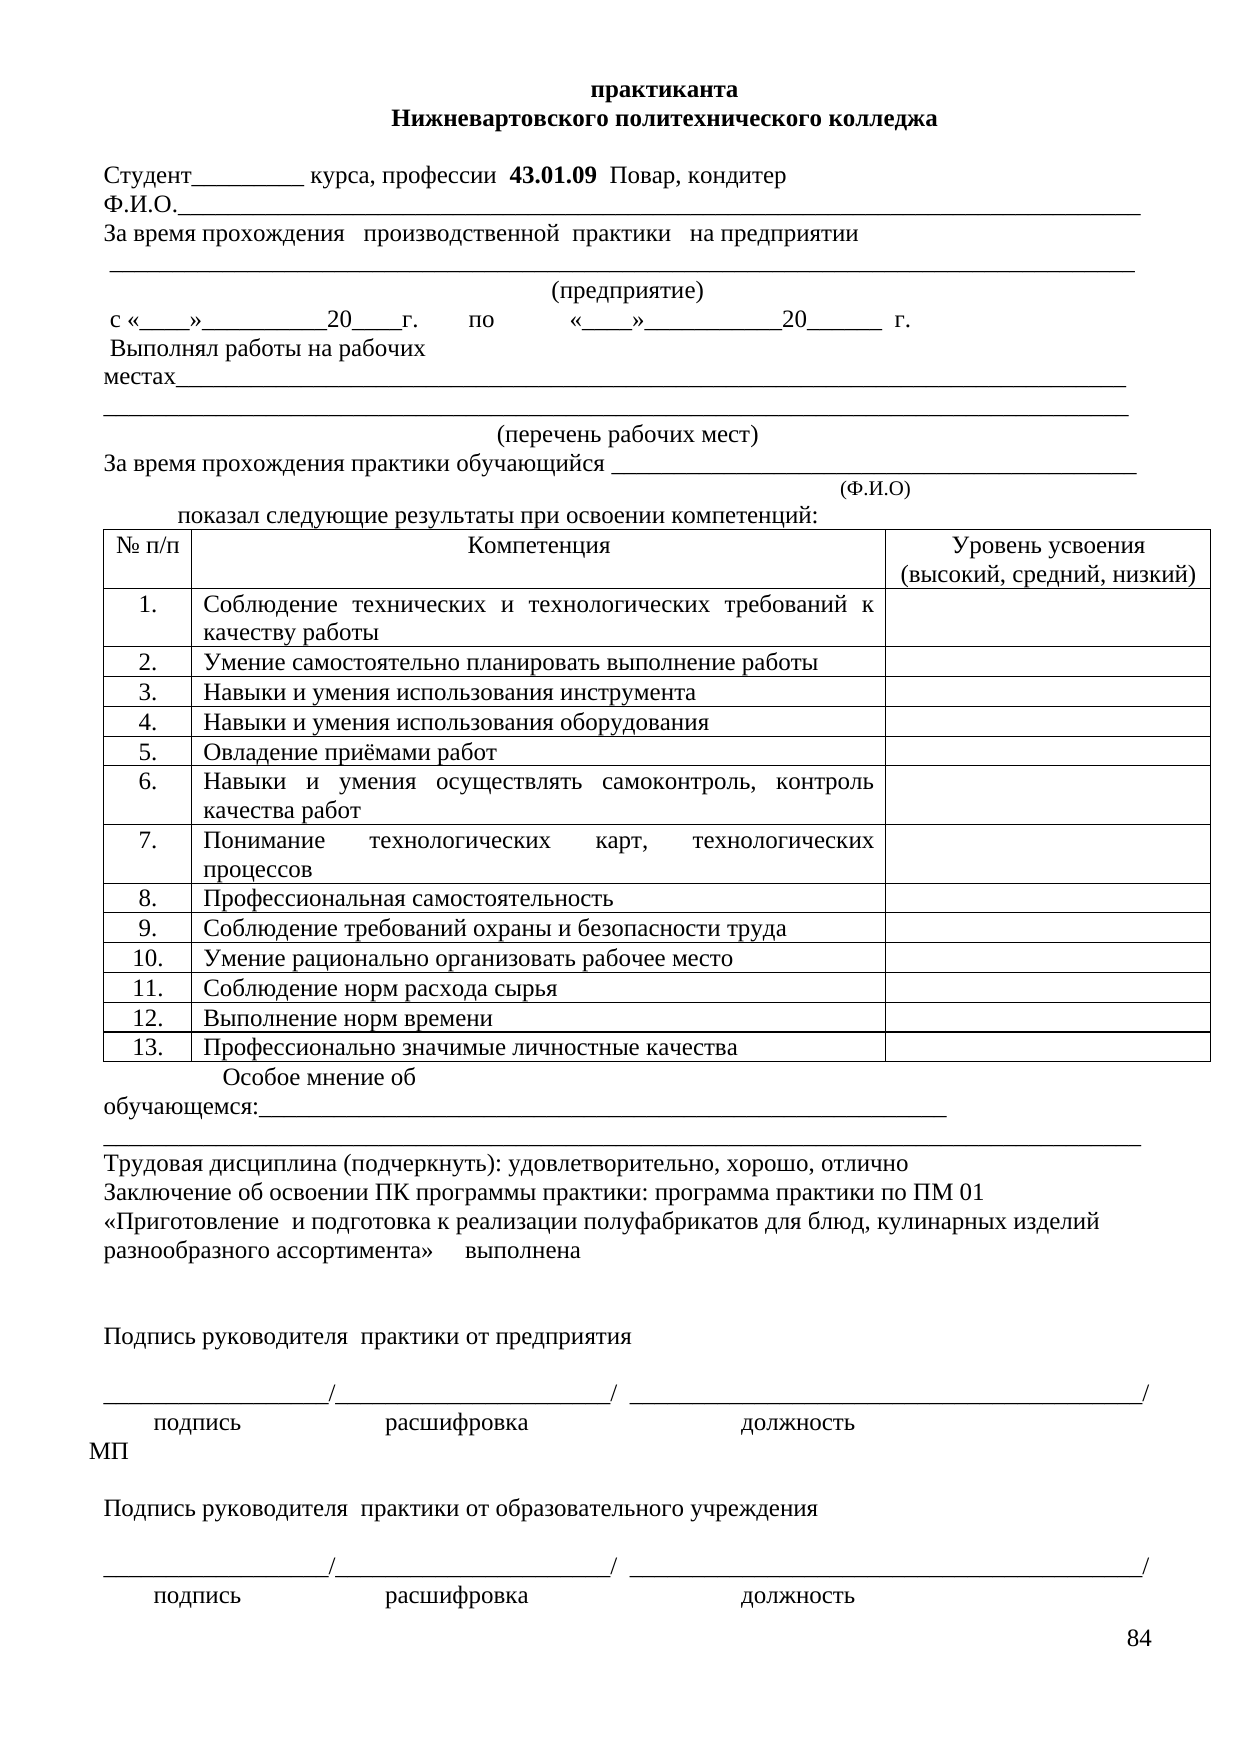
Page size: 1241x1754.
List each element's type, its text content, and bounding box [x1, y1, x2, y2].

table_cell [886, 884, 1210, 912]
table_cell 3. [104, 677, 191, 706]
table_cell 11. [104, 973, 191, 1002]
table_header № п/п [104, 530, 191, 588]
list показал следующие результаты при освоении компетенций: [132, 500, 1152, 529]
text Студент_________ курса, профессии 43.01.09 Повар, кондитер [103, 160, 1152, 189]
table_header Компетенция [192, 530, 885, 588]
text (предприятие) [103, 275, 1152, 304]
table_cell Навыки и умения использования оборудования [192, 707, 885, 736]
table_cell [886, 913, 1210, 942]
text __________________/______________________/ _________________________________________/ [103, 1378, 1152, 1407]
table_cell [886, 1033, 1210, 1061]
table_cell Умение самостоятельно планировать выполнение работы [192, 647, 885, 676]
list Особое мнение об обучающемся:_______________________________________________________ ___________________________________________________________________________________ [103, 1062, 1181, 1148]
table_cell 2. [104, 647, 191, 676]
table_cell [886, 766, 1210, 824]
table_cell Овладение приёмами работ [192, 737, 885, 765]
text __________________________________________________________________________________ [103, 390, 1152, 419]
list За время прохождения практики обучающийся __________________________________________ [58, 448, 1152, 476]
text За время прохождения производственной практики на предприятии [103, 218, 1152, 246]
table_cell [886, 943, 1210, 972]
table_cell [886, 589, 1210, 646]
table_cell Понимание технологических карт, технологических процессов [192, 825, 885, 882]
text с «____»__________20____г. по «____»___________20______ г. [103, 304, 1152, 333]
text Подпись руководителя практики от образовательного учреждения [103, 1493, 1152, 1522]
table_cell Навыки и умения осуществлять самоконтроль, контроль качества работ [192, 766, 885, 824]
table_cell 13. [104, 1033, 191, 1061]
text МП [88, 1436, 1152, 1465]
text __________________/______________________/ _________________________________________/ [103, 1551, 1152, 1580]
table_header Уровень усвоения (высокий, средний, низкий) [886, 530, 1210, 588]
text Выполнял работы на рабочих местах____________________________________________________________________________ [103, 333, 1152, 390]
table_cell Профессионально значимые личностные качества [192, 1033, 885, 1061]
text (перечень рабочих мест) [103, 419, 1152, 448]
table_cell Соблюдение технических и технологических требований к качеству работы [192, 589, 885, 646]
table_cell 8. [104, 884, 191, 912]
list (Ф.И.О) [132, 476, 1152, 500]
table_cell [886, 647, 1210, 676]
table_cell Навыки и умения использования инструмента [192, 677, 885, 706]
text подпись расшифровка должность [103, 1407, 1152, 1436]
table_cell Соблюдение норм расхода сырья [192, 973, 885, 1002]
text Трудовая дисциплина (подчеркнуть): удовлетворительно, хорошо, отлично [103, 1148, 1152, 1177]
table_cell 10. [104, 943, 191, 972]
table_cell Умение рационально организовать рабочее место [192, 943, 885, 972]
table_cell 6. [104, 766, 191, 824]
table_cell 12. [104, 1003, 191, 1031]
text подпись расшифровка должность [103, 1580, 1152, 1608]
text __________________________________________________________________________________ [103, 246, 1152, 275]
text Ф.И.О._____________________________________________________________________________ [103, 189, 1152, 218]
table_cell Профессиональная самостоятельность [192, 884, 885, 912]
text практиканта [177, 74, 1152, 103]
text Заключение об освоении ПК программы практики: программа практики по ПМ 01 «Приготовление и подготовка к реализации полуфабрикатов для блюд, кулинарных изделий разнообразного ассортимента» выполнена [103, 1177, 1152, 1263]
table_cell [886, 707, 1210, 736]
table_cell 5. [104, 737, 191, 765]
table_cell [886, 737, 1210, 765]
table_cell [886, 973, 1210, 1002]
table_cell 1. [104, 589, 191, 646]
table_cell 9. [104, 913, 191, 942]
text Подпись руководителя практики от предприятия [103, 1321, 1152, 1350]
table_cell Выполнение норм времени [192, 1003, 885, 1031]
table_cell 7. [104, 825, 191, 882]
text Нижневартовского политехнического колледжа [177, 103, 1152, 131]
table_cell [886, 677, 1210, 706]
table_cell [886, 825, 1210, 882]
table_cell [886, 1003, 1210, 1031]
table_cell 4. [104, 707, 191, 736]
table_cell Соблюдение требований охраны и безопасности труда [192, 913, 885, 942]
